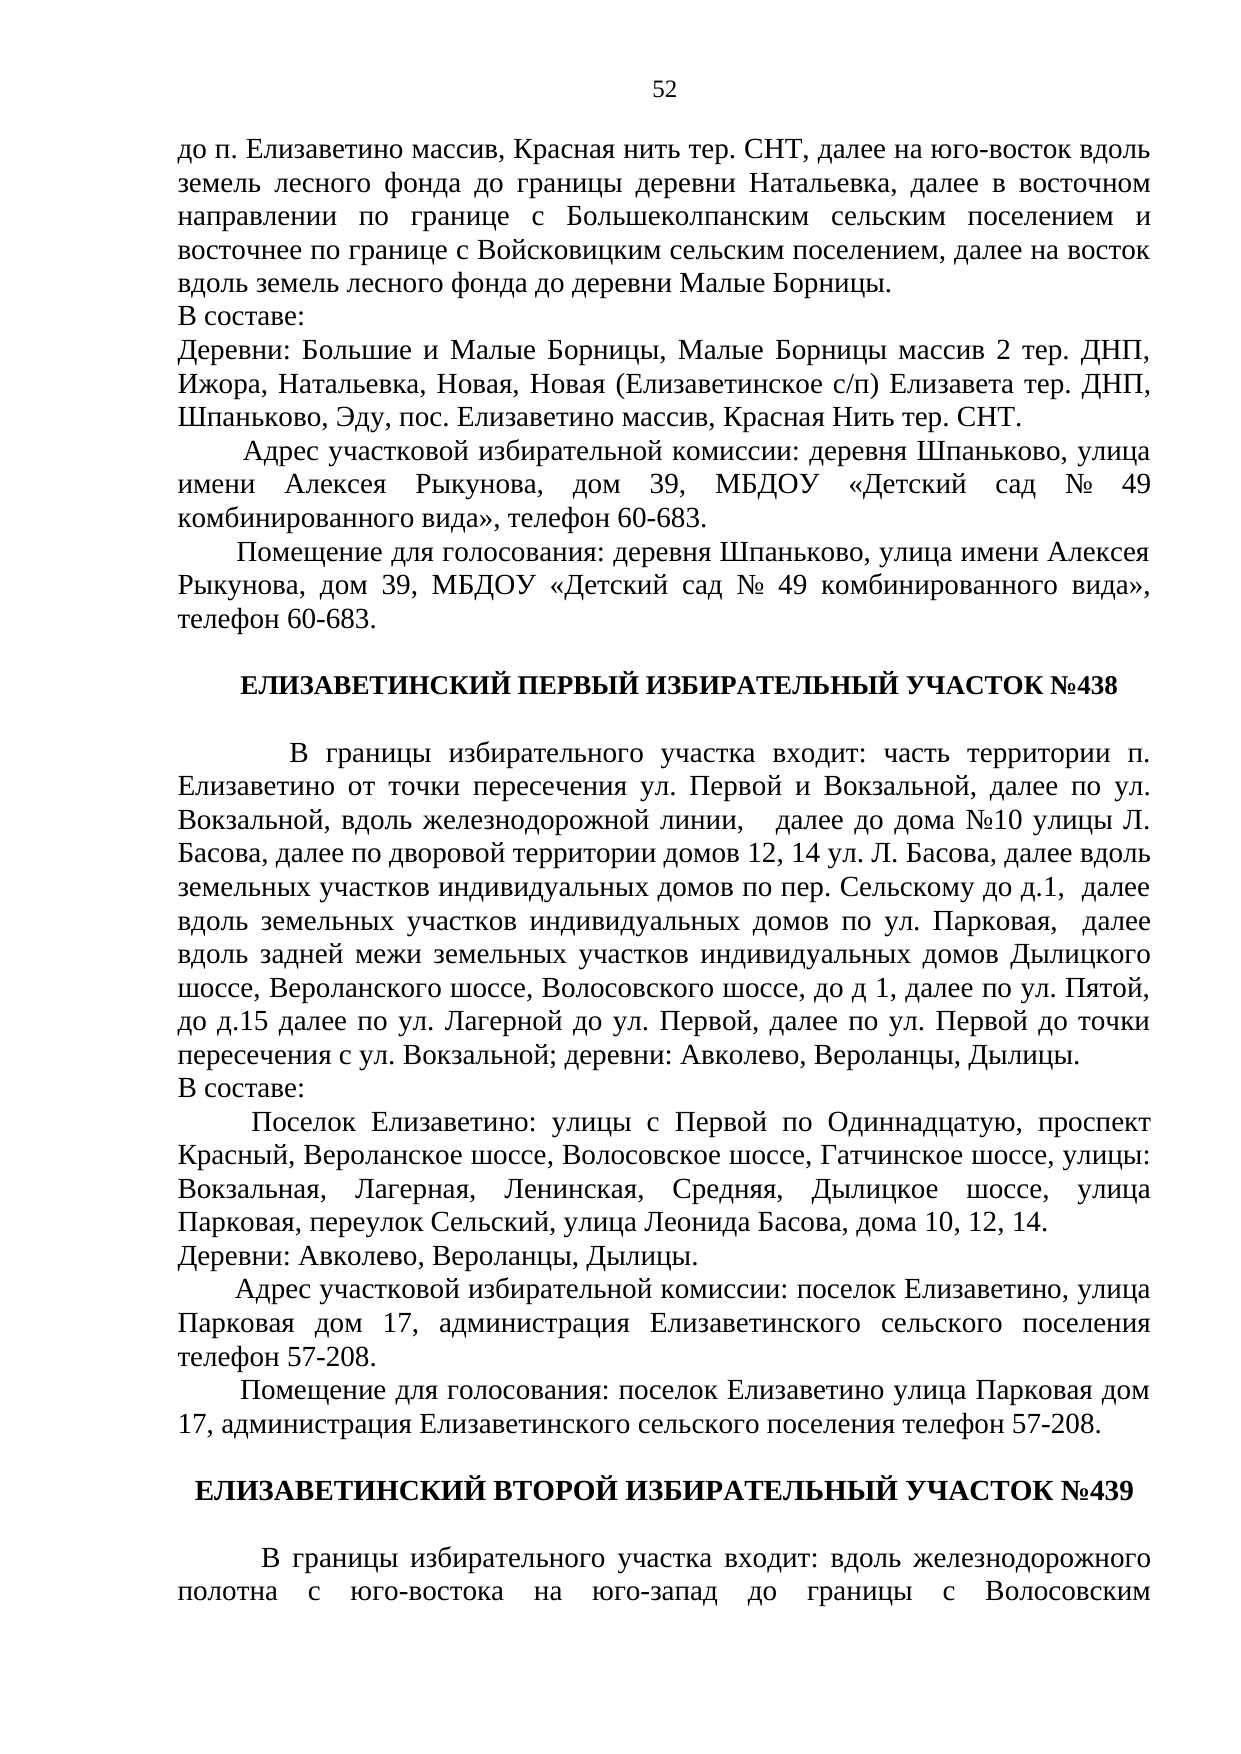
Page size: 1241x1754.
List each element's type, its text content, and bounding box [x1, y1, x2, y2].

text В составе: [177, 1070, 1152, 1104]
text Адрес участковой избирательной комиссии: поселок Елизаветино, улица Парковая дом 17, администрация Елизаветинского сельского поселения телефон 57-208. [177, 1272, 1152, 1372]
text Деревни: Авколево, Вероланцы, Дылицы. [177, 1238, 1152, 1272]
text Адрес участковой избирательной комиссии: деревня Шпаньково, улица имени Алексея Рыкунова, дом 39, МБДОУ «Детский сад № 49 комбинированного вида», телефон 60-683. [177, 433, 1152, 534]
text В составе: [177, 299, 1152, 332]
text Деревни: Большие и Малые Борницы, Малые Борницы массив 2 тер. ДНП, Ижора, Натальевка, Новая, Новая (Елизаветинское с/п) Елизавета тер. ДНП, Шпаньково, Эду, пос. Елизаветино массив, Красная Нить тер. СНТ. [177, 332, 1152, 433]
text ЕЛИЗАВЕТИНСКИЙ ПЕРВЫЙ ИЗБИРАТЕЛЬНЫЙ УЧАСТОК №438 [207, 668, 1152, 701]
text Помещение для голосования: деревня Шпаньково, улица имени Алексея Рыкунова, дом 39, МБДОУ «Детский сад № 49 комбинированного вида», телефон 60-683. [177, 534, 1152, 634]
text ЕЛИЗАВЕТИНСКИЙ ВТОРОЙ ИЗБИРАТЕЛЬНЫЙ УЧАСТОК №439 [177, 1473, 1152, 1506]
text В границы избирательного участка входит: часть территории п. Елизаветино от точки пересечения ул. Первой и Вокзальной, далее по ул. Вокзальной, вдоль железнодорожной линии, далее до дома №10 улицы Л. Басова, далее по дворовой территории домов 12, 14 ул. Л. Басова, далее вдоль земельных участков индивидуальных домов по пер. Сельскому до д.1, далее вдоль земельных участков индивидуальных домов по ул. Парковая, далее вдоль задней межи земельных участков индивидуальных домов Дылицкого шоссе, Вероланского шоссе, Волосовского шоссе, до д 1, далее по ул. Пятой, до д.15 далее по ул. Лагерной до ул. Первой, далее по ул. Первой до точки пересечения с ул. Вокзальной; деревни: Авколево, Вероланцы, Дылицы. [177, 735, 1152, 1070]
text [177, 1540, 1152, 1607]
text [177, 131, 1152, 299]
text Поселок Елизаветино: улицы с Первой по Одиннадцатую, проспект Красный, Вероланское шоссе, Волосовское шоссе, Гатчинское шоссе, улицы: Вокзальная, Лагерная, Ленинская, Средняя, Дылицкое шоссе, улица Парковая, переулок Сельский, улица Леонида Басова, дома 10, 12, 14. [177, 1104, 1152, 1238]
text Помещение для голосования: поселок Елизаветино улица Парковая дом 17, администрация Елизаветинского сельского поселения телефон 57-208. [177, 1372, 1152, 1439]
